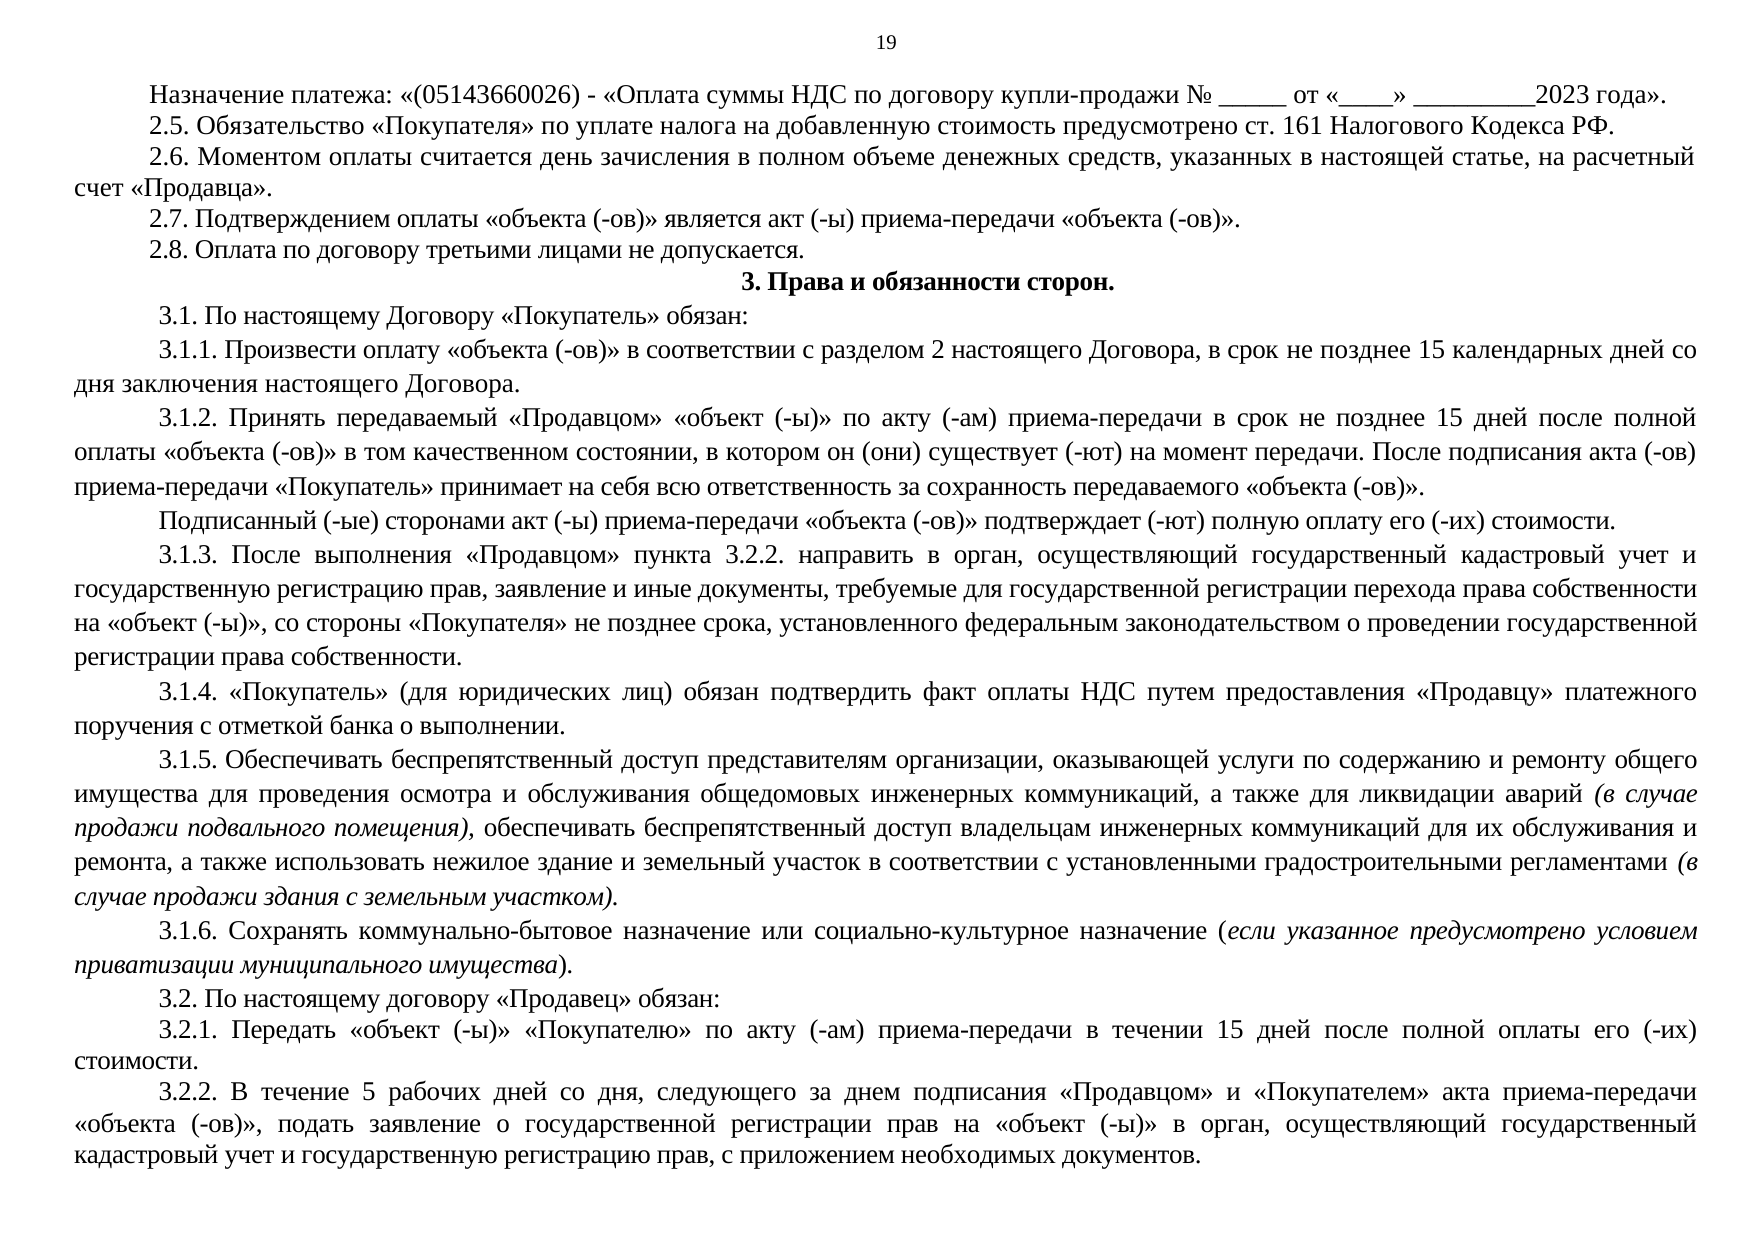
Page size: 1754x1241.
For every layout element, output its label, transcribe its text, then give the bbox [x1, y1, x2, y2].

text 2.6. Моментом оплаты считается день зачисления в полном объеме денежных средств, указанных в настоящей статье, на расчетный счет «Продавца». [74, 140, 1698, 202]
text 3.1.4. «Покупатель» (для юридических лиц) обязан подтвердить факт оплаты НДС путем предоставления «Продавцу» платежного поручения с отметкой банка о выполнении. [74, 674, 1698, 740]
text 2.5. Обязательство «Покупателя» по уплате налога на добавленную стоимость предусмотрено ст. 161 Налогового Кодекса РФ. [74, 109, 1698, 140]
text 3.1.3. После выполнения «Продавцом» пункта 3.2.2. направить в орган, осуществляющий государственный кадастровый учет и государственную регистрацию прав, заявление и иные документы, требуемые для государственной регистрации перехода права собственности на «объект (-ы)», со стороны «Покупателя» не позднее срока, установленного федеральным законодательством о проведении государственной регистрации права собственности. [74, 538, 1698, 672]
text 2.8. Оплата по договору третьими лицами не допускается. [74, 233, 1698, 264]
text 3.2.1. Передать «объект (-ы)» «Покупателю» по акту (-ам) приема-передачи в течении 15 дней после полной оплаты его (-их) стоимости. [74, 1013, 1698, 1076]
text 2.7. Подтверждением оплаты «объекта (-ов)» является акт (-ы) приема-передачи «объекта (-ов)». [74, 202, 1698, 233]
text 3.1.5. Обеспечивать беспрепятственный доступ представителям организации, оказывающей услуги по содержанию и ремонту общего имущества для проведения осмотра и обслуживания общедомовых инженерных коммуникаций, а также для ликвидации аварий (в случае продажи подвального помещения), обеспечивать беспрепятственный доступ владельцам инженерных коммуникаций для их обслуживания и ремонта, а также использовать нежилое здание и земельный участок в соответствии с установленными градостроительными регламентами (в случае продажи здания с земельным участком). [74, 743, 1698, 911]
text 3.2.2. В течение 5 рабочих дней со дня, следующего за днем подписания «Продавцом» и «Покупателем» акта приема-передачи «объекта (-ов)», подать заявление о государственной регистрации прав на «объект (-ы)» в орган, осуществляющий государственный кадастровый учет и государственную регистрацию прав, с приложением необходимых документов. [74, 1076, 1698, 1169]
text 3.1.2. Принять передаваемый «Продавцом» «объект (-ы)» по акту (-ам) приема-передачи в срок не позднее 15 дней после полной оплаты «объекта (-ов)» в том качественном состоянии, в котором он (они) существует (-ют) на момент передачи. После подписания акта (-ов) приема-передачи «Покупатель» принимает на себя всю ответственность за сохранность передаваемого «объекта (-ов)». [74, 401, 1698, 501]
text Назначение платежа: «(05143660026) - «Оплата суммы НДС по договору купли-продажи № _____ от «____» _________2023 года». [74, 78, 1698, 109]
text 3.2. По настоящему договору «Продавец» обязан: [74, 982, 1698, 1013]
text 3.1.1. Произвести оплату «объекта (-ов)» в соответствии с разделом 2 настоящего Договора, в срок не позднее 15 календарных дней со дня заключения настоящего Договора. [74, 333, 1698, 398]
text Подписанный (-ые) сторонами акт (-ы) приема-передачи «объекта (-ов)» подтверждает (-ют) полную оплату его (-их) стоимости. [74, 504, 1698, 535]
text 3. Права и обязанности сторон. [74, 264, 1698, 296]
text 3.1. По настоящему Договору «Покупатель» обязан: [74, 299, 1698, 330]
text 3.1.6. Сохранять коммунально-бытовое назначение или социально-культурное назначение (если указанное предусмотрено условием приватизации муниципального имущества). [74, 914, 1698, 979]
